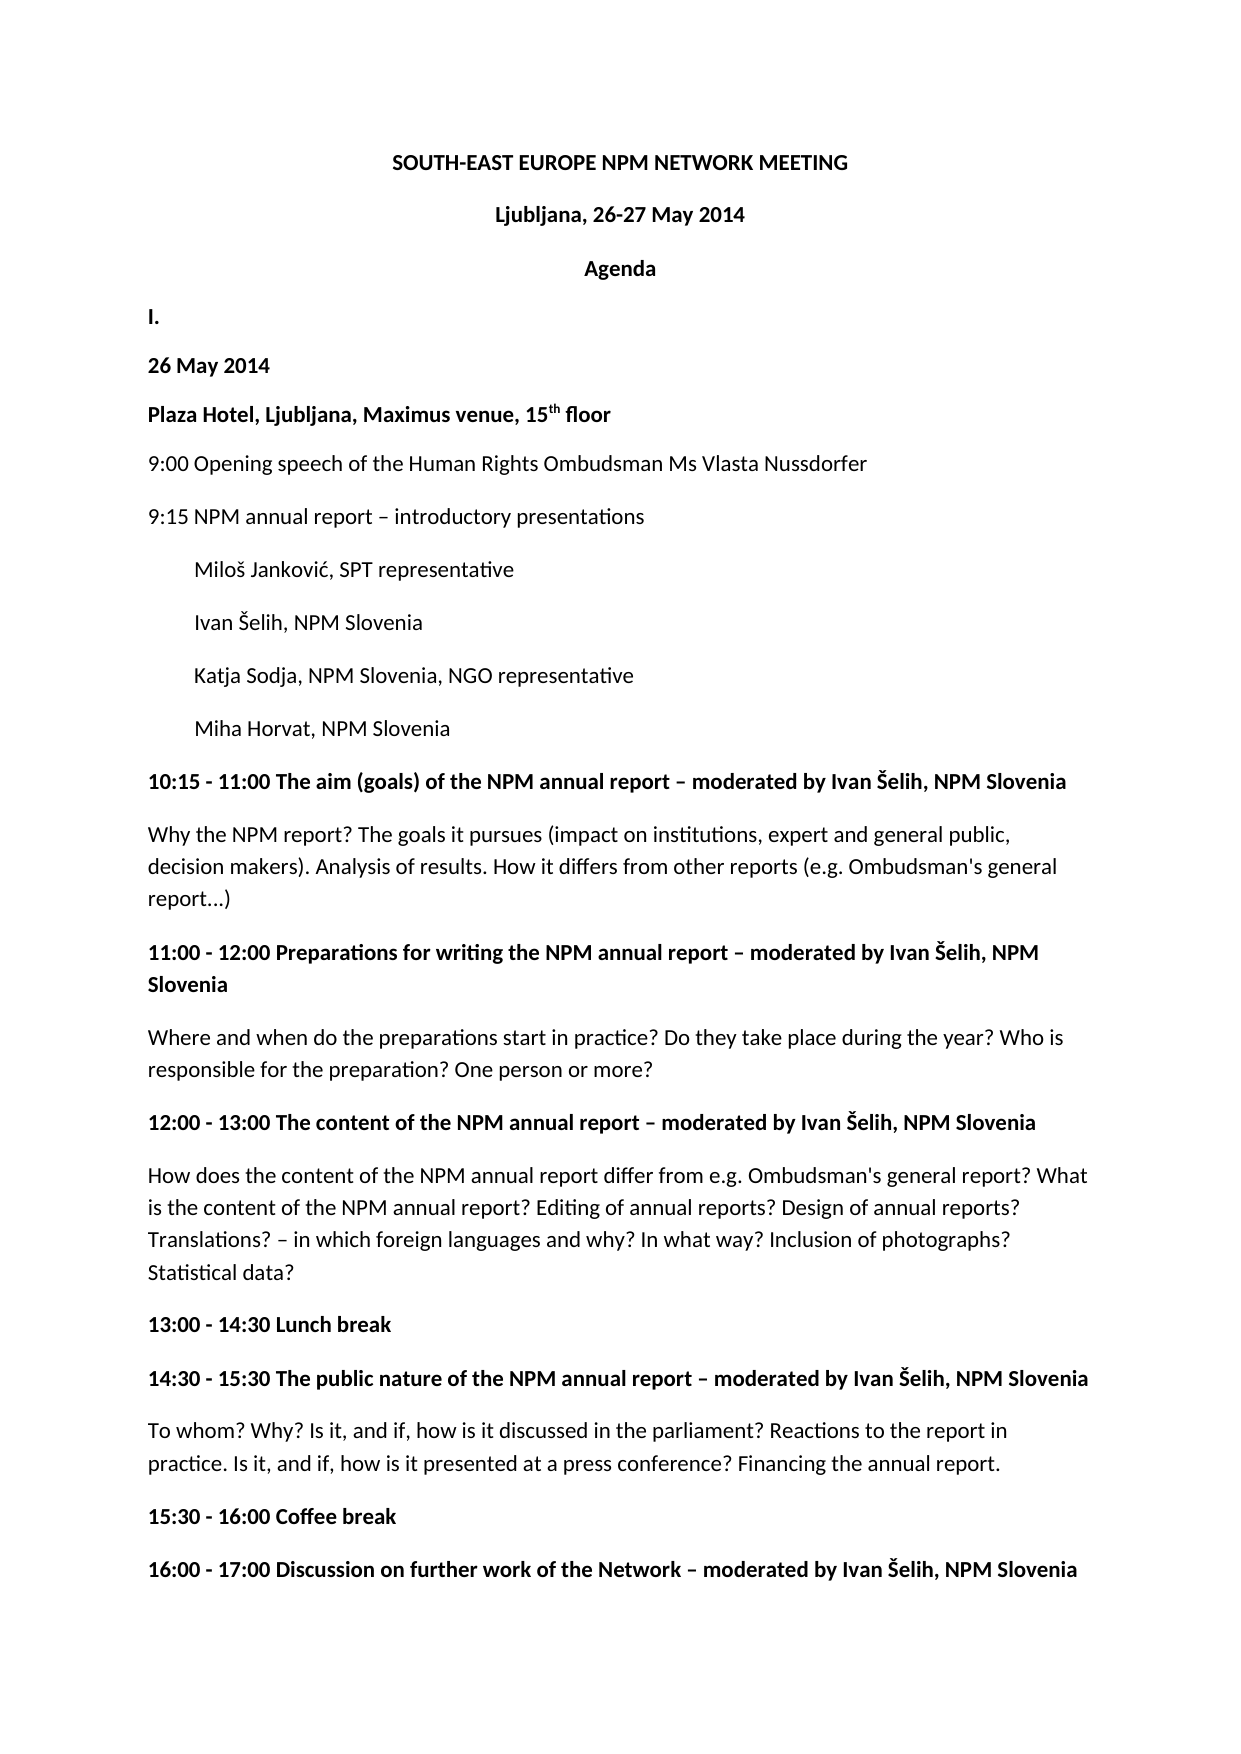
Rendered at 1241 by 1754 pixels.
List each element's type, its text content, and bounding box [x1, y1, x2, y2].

text Ljubljana, 26-27 May 2014 [148, 201, 1093, 229]
text 16:00 - 17:00 Discussion on further work of the Network – moderated by Ivan Šelih, NPM Slovenia [148, 1555, 1093, 1583]
text To whom? Why? Is it, and if, how is it discussed in the parliament? Reactions to the report in practice. Is it, and if, how is it presented at a press conference? Financing the annual report. [148, 1417, 1093, 1477]
text Plaza Hotel, Ljubljana, Maximus venue, 15th floor [148, 400, 1093, 428]
text 14:30 - 15:30 The public nature of the NPM annual report – moderated by Ivan Šelih, NPM Slovenia [148, 1364, 1093, 1392]
text 15:30 - 16:00 Coffee break [148, 1502, 1093, 1530]
text I. [148, 302, 1093, 331]
text Katja Sodja, NPM Slovenia, NGO representative [148, 661, 1093, 689]
text Miloš Janković, SPT representative [148, 555, 1093, 583]
text How does the content of the NPM annual report differ from e.g. Ombudsman's general report? What is the content of the NPM annual report? Editing of annual reports? Design of annual reports? Translations? – in which foreign languages and why? In what way? Inclusion of photographs? Statistical data? [148, 1161, 1093, 1286]
text Miha Horvat, NPM Slovenia [148, 714, 1093, 742]
text 12:00 - 13:00 The content of the NPM annual report – moderated by Ivan Šelih, NPM Slovenia [148, 1108, 1093, 1136]
text 9:15 NPM annual report – introductory presentations [148, 502, 1093, 530]
text Why the NPM report? The goals it pursues (impact on institutions, expert and general public, decision makers). Analysis of results. How it differs from other reports (e.g. Ombudsman's general report...) [148, 820, 1093, 913]
text Agenda [148, 254, 1093, 282]
text 9:00 Opening speech of the Human Rights Ombudsman Ms Vlasta Nussdorfer [148, 449, 1093, 477]
text 11:00 - 12:00 Preparations for writing the NPM annual report – moderated by Ivan Šelih, NPM Slovenia [148, 938, 1093, 998]
text Ivan Šelih, NPM Slovenia [148, 608, 1093, 636]
text 26 May 2014 [148, 351, 1093, 379]
text Where and when do the preparations start in practice? Do they take place during the year? Who is responsible for the preparation? One person or more? [148, 1023, 1093, 1083]
text 10:15 - 11:00 The aim (goals) of the NPM annual report – moderated by Ivan Šelih, NPM Slovenia [148, 767, 1093, 795]
text SOUTH-EAST EUROPE NPM NETWORK MEETING [148, 148, 1093, 176]
text 13:00 - 14:30 Lunch break [148, 1311, 1093, 1339]
